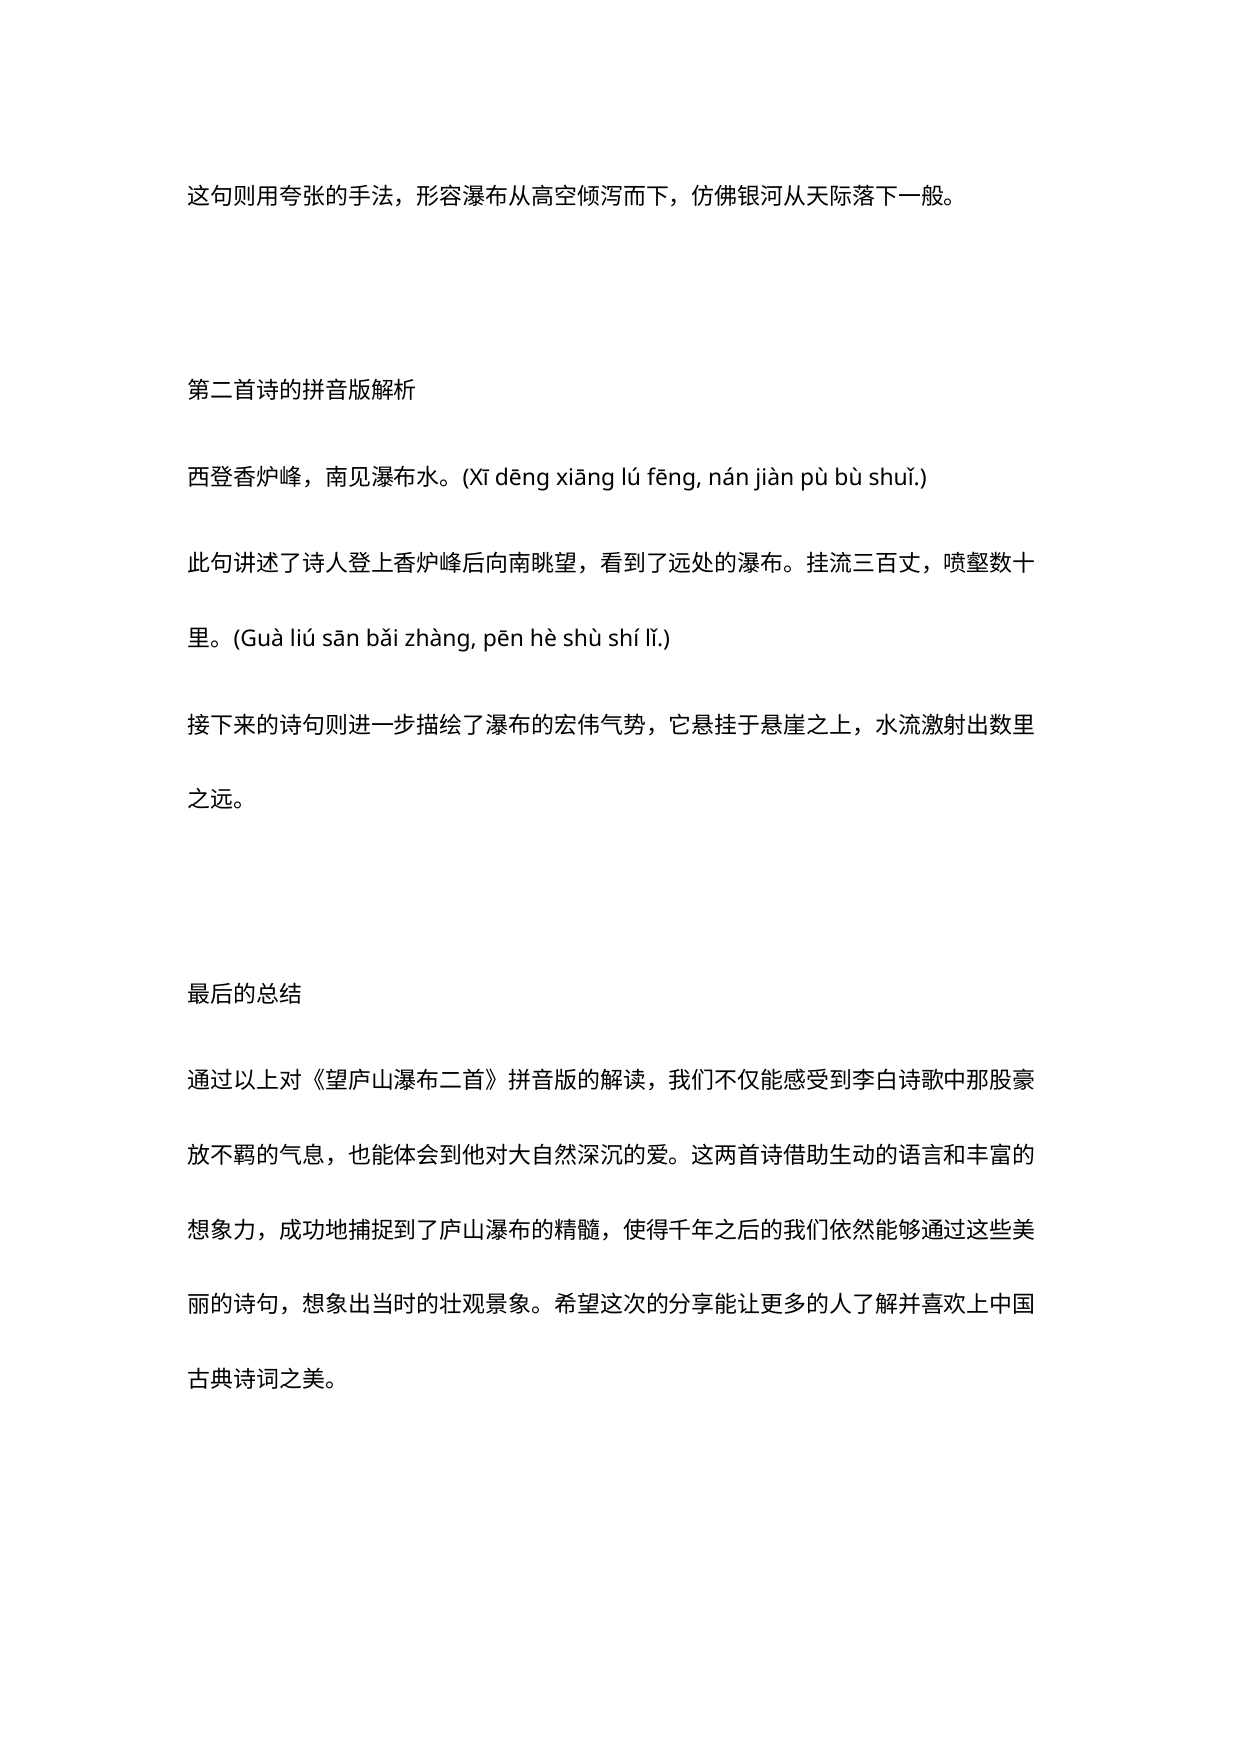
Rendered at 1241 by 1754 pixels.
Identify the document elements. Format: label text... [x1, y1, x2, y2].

text 第二首诗的拼音版解析 [187, 356, 1053, 421]
text 最后的总结 [187, 960, 1053, 1025]
text 西登香炉峰，南见瀑布水。(Xī dēng xiāng lú fēng, nán jiàn pù bù shuǐ.) [187, 443, 1053, 508]
text 此句讲述了诗人登上香炉峰后向南眺望，看到了远处的瀑布。挂流三百丈，喷壑数十里。(Guà liú sān bǎi zhàng, pēn hè shù shí lǐ.) [187, 529, 1053, 669]
text 接下来的诗句则进一步描绘了瀑布的宏伟气势，它悬挂于悬崖之上，水流激射出数里之远。 [187, 691, 1053, 831]
text 通过以上对《望庐山瀑布二首》拼音版的解读，我们不仅能感受到李白诗歌中那股豪放不羁的气息，也能体会到他对大自然深沉的爱。这两首诗借助生动的语言和丰富的想象力，成功地捕捉到了庐山瀑布的精髓，使得千年之后的我们依然能够通过这些美丽的诗句，想象出当时的壮观景象。希望这次的分享能让更多的人了解并喜欢上中国古典诗词之美。 [187, 1046, 1053, 1410]
text 这句则用夸张的手法，形容瀑布从高空倾泻而下，仿佛银河从天际落下一般。 [187, 162, 1053, 227]
